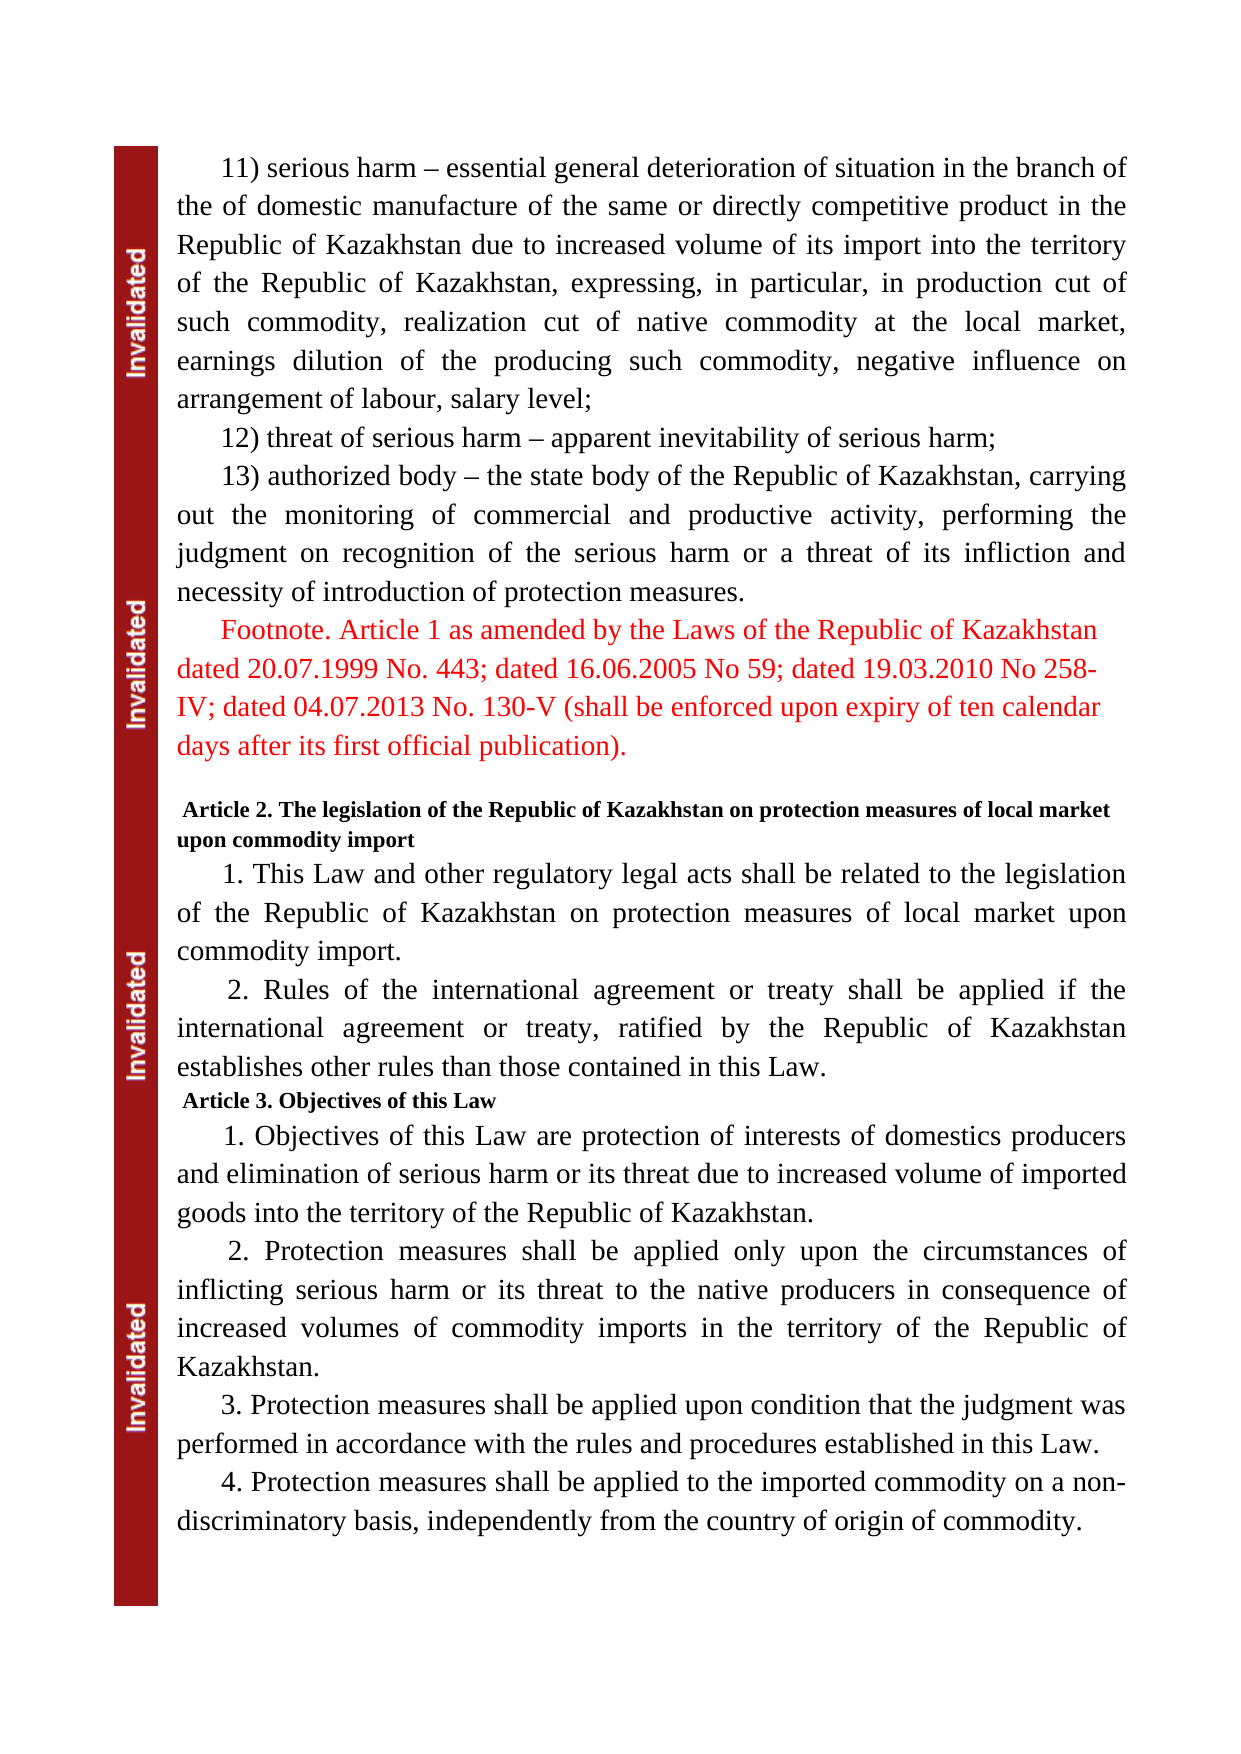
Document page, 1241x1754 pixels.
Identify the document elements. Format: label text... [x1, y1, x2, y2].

text 2. Protection measures shall be applied only upon the circumstances of inflicting serious harm or its threat to the native producers in consequence of increased volumes of commodity imports in the territory of the Republic of Kazakhstan. [112, 1233, 1128, 1382]
picture [114, 1228, 158, 1233]
text 12) threat of serious harm – apparent inevitability of serious harm; [112, 420, 1128, 453]
text Footnote. Article 1 as amended by the Laws of the Republic of Kazakhstan dated 20.07.1999 No. 443; dated 16.06.2005 No 59; dated 19.03.2010 No 258-IV; dated 04.07.2013 No. 130-V (shall be enforced upon expiry of ten calendar days after its first official publication). [112, 612, 1128, 792]
picture [114, 146, 158, 150]
picture [114, 1459, 158, 1464]
picture [114, 415, 158, 420]
text Article 2. The legislation of the Republic of Kazakhstan on protection measures of local market upon commodity import [112, 796, 1128, 852]
text 1. Objectives of this Law are protection of interests of domestics producers and elimination of serious harm or its threat due to increased volume of imported goods into the territory of the Republic of Kazakhstan. [112, 1118, 1128, 1228]
picture [114, 852, 158, 856]
picture [114, 607, 158, 612]
text 3. Protection measures shall be applied upon condition that the judgment was performed in accordance with the rules and procedures established in this Law. [112, 1387, 1128, 1459]
text 11) serious harm – essential general deterioration of situation in the branch of the of domestic manufacture of the same or directly competitive product in the Republic of Kazakhstan due to increased volume of its import into the territory of the Republic of Kazakhstan, expressing, in particular, in production cut of such commodity, realization cut of native commodity at the local market, earnings dilution of the producing such commodity, negative influence on arrangement of labour, salary level; [112, 150, 1128, 415]
text 1. This Law and other regulatory legal acts shall be related to the legislation of the Republic of Kazakhstan on protection measures of local market upon commodity import. [112, 856, 1128, 967]
text 13) authorized body – the state body of the Republic of Kazakhstan, carrying out the monitoring of commercial and productive activity, performing the judgment on recognition of the serious harm or a threat of its infliction and necessity of introduction of protection measures. [112, 458, 1128, 607]
picture [114, 1382, 158, 1387]
picture [114, 792, 158, 796]
picture [114, 1114, 158, 1118]
picture [114, 1082, 158, 1087]
picture [114, 453, 158, 458]
picture [114, 967, 158, 972]
text 4. Protection measures shall be applied to the imported commodity on a non-discriminatory basis, independently from the country of origin of commodity. [112, 1464, 1128, 1537]
text Article 3. Objectives of this Law [112, 1087, 1128, 1114]
picture [114, 1537, 158, 1606]
text 2. Rules of the international agreement or treaty shall be applied if the international agreement or treaty, ratified by the Republic of Kazakhstan establishes other rules than those contained in this Law. [112, 972, 1128, 1082]
